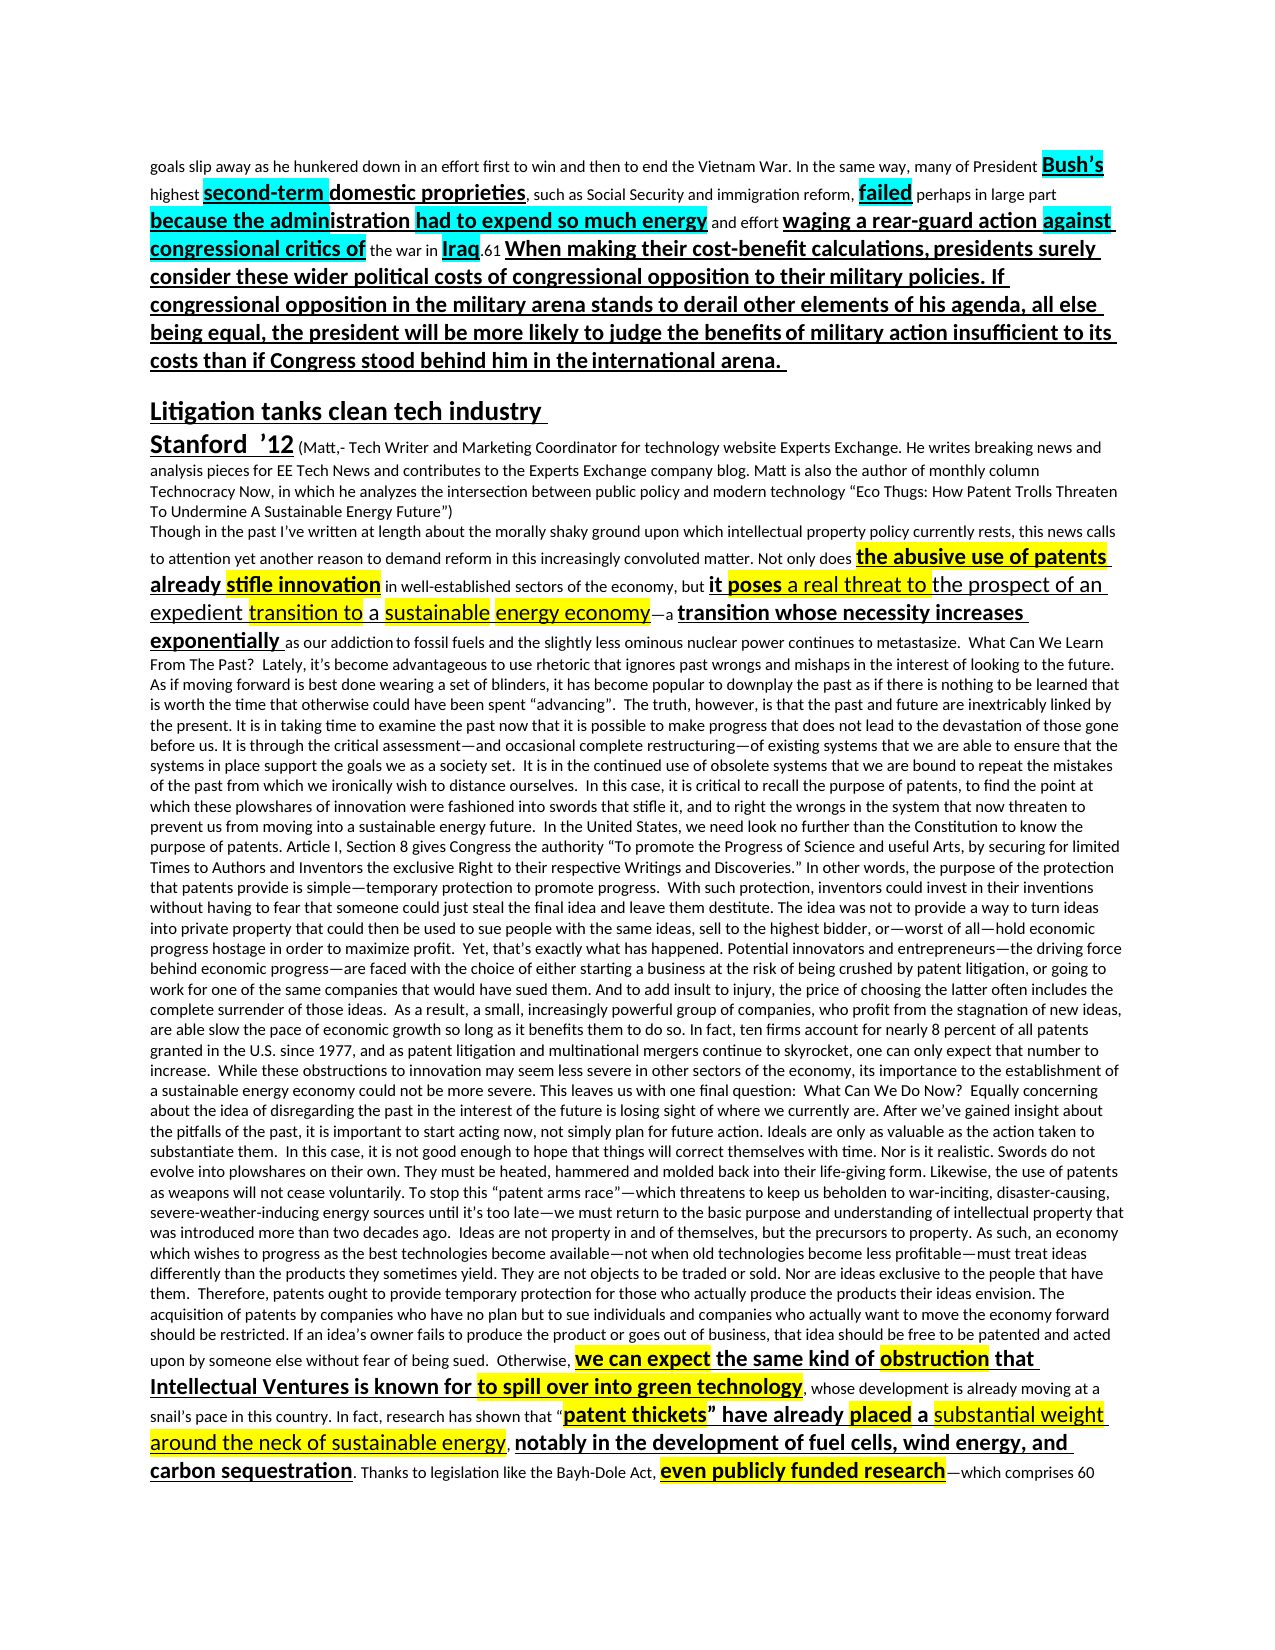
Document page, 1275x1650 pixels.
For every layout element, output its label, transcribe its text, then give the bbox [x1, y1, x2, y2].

text Stanford ’12 (Matt,- Tech Writer and Marketing Coordinator for technology website Experts Exchange. He writes breaking news and analysis pieces for EE Tech News and contributes to the Experts Exchange company blog. Matt is also the author of monthly column Technocracy Now, in which he analyzes the intersection between public policy and modern technology “Eco Thugs: How Patent Trolls Threaten To Undermine A Sustainable Energy Future”) [150, 427, 1125, 521]
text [150, 150, 1125, 374]
text Litigation tanks clean tech industry [150, 394, 1125, 427]
